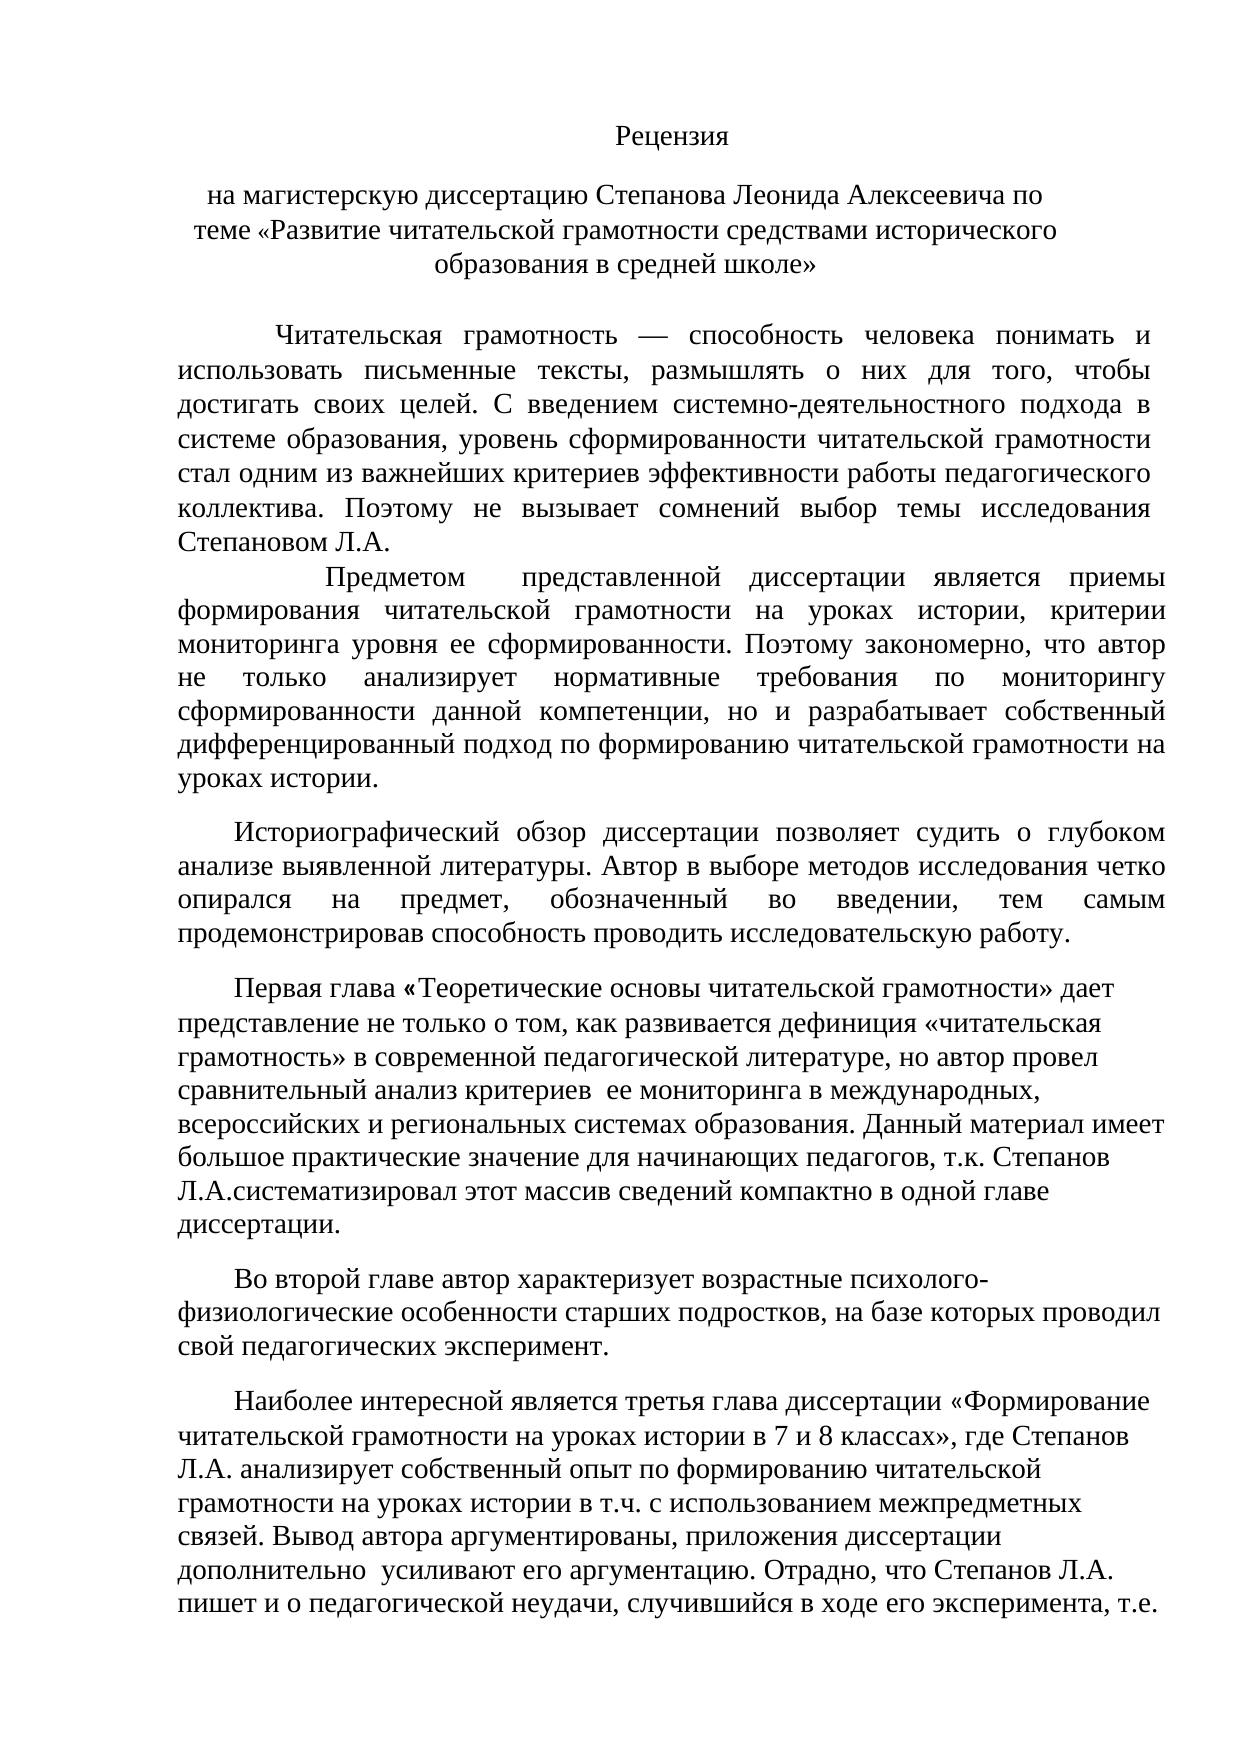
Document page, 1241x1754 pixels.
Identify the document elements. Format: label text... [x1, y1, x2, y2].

text на магистерскую диссертацию Степанова Леонида Алексеевича по теме «Развитие читательской грамотности средствами исторического образования в средней школе» [176, 177, 1074, 280]
text Предметом представленной диссертации является приемы формирования читательской грамотности на уроках истории, критерии мониторинга уровня ее сформированности. Поэтому закономерно, что автор не только анализирует нормативные требования по мониторингу сформированности данной компетенции, но и разрабатывает собственный дифференцированный подход по формированию читательской грамотности на уроках истории. [177, 559, 1167, 794]
text Во второй главе автор характеризует возрастные психолого-физиологические особенности старших подростков, на базе которых проводил свой педагогических эксперимент. [177, 1261, 1167, 1361]
text Читательская грамотность — способность человека понимать и использовать письменные тексты, размышлять о них для того, чтобы достигать своих целей. С введением системно-деятельностного подхода в системе образования, уровень сформированности читательской грамотности стал одним из важнейших критериев эффективности работы педагогического коллектива. Поэтому не вызывает сомнений выбор темы исследования Степановом Л.А. [176, 317, 1152, 558]
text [177, 1382, 1167, 1619]
text Рецензия [177, 118, 1167, 152]
text Первая глава «Теоретические основы читательской грамотности» дает представление не только о том, как развивается дефиниция «читательская грамотность» в современной педагогической литературе, но автор провел сравнительный анализ критериев ее мониторинга в международных, всероссийских и региональных системах образования. Данный материал имеет большое практические значение для начинающих педагогов, т.к. Степанов Л.А.систематизировал этот массив сведений компактно в одной главе диссертации. [177, 969, 1167, 1240]
text Историографический обзор диссертации позволяет судить о глубоком анализе выявленной литературы. Автор в выборе методов исследования четко опирался на предмет, обозначенный во введении, тем самым продемонстрировав способность проводить исследовательскую работу. [177, 814, 1167, 949]
